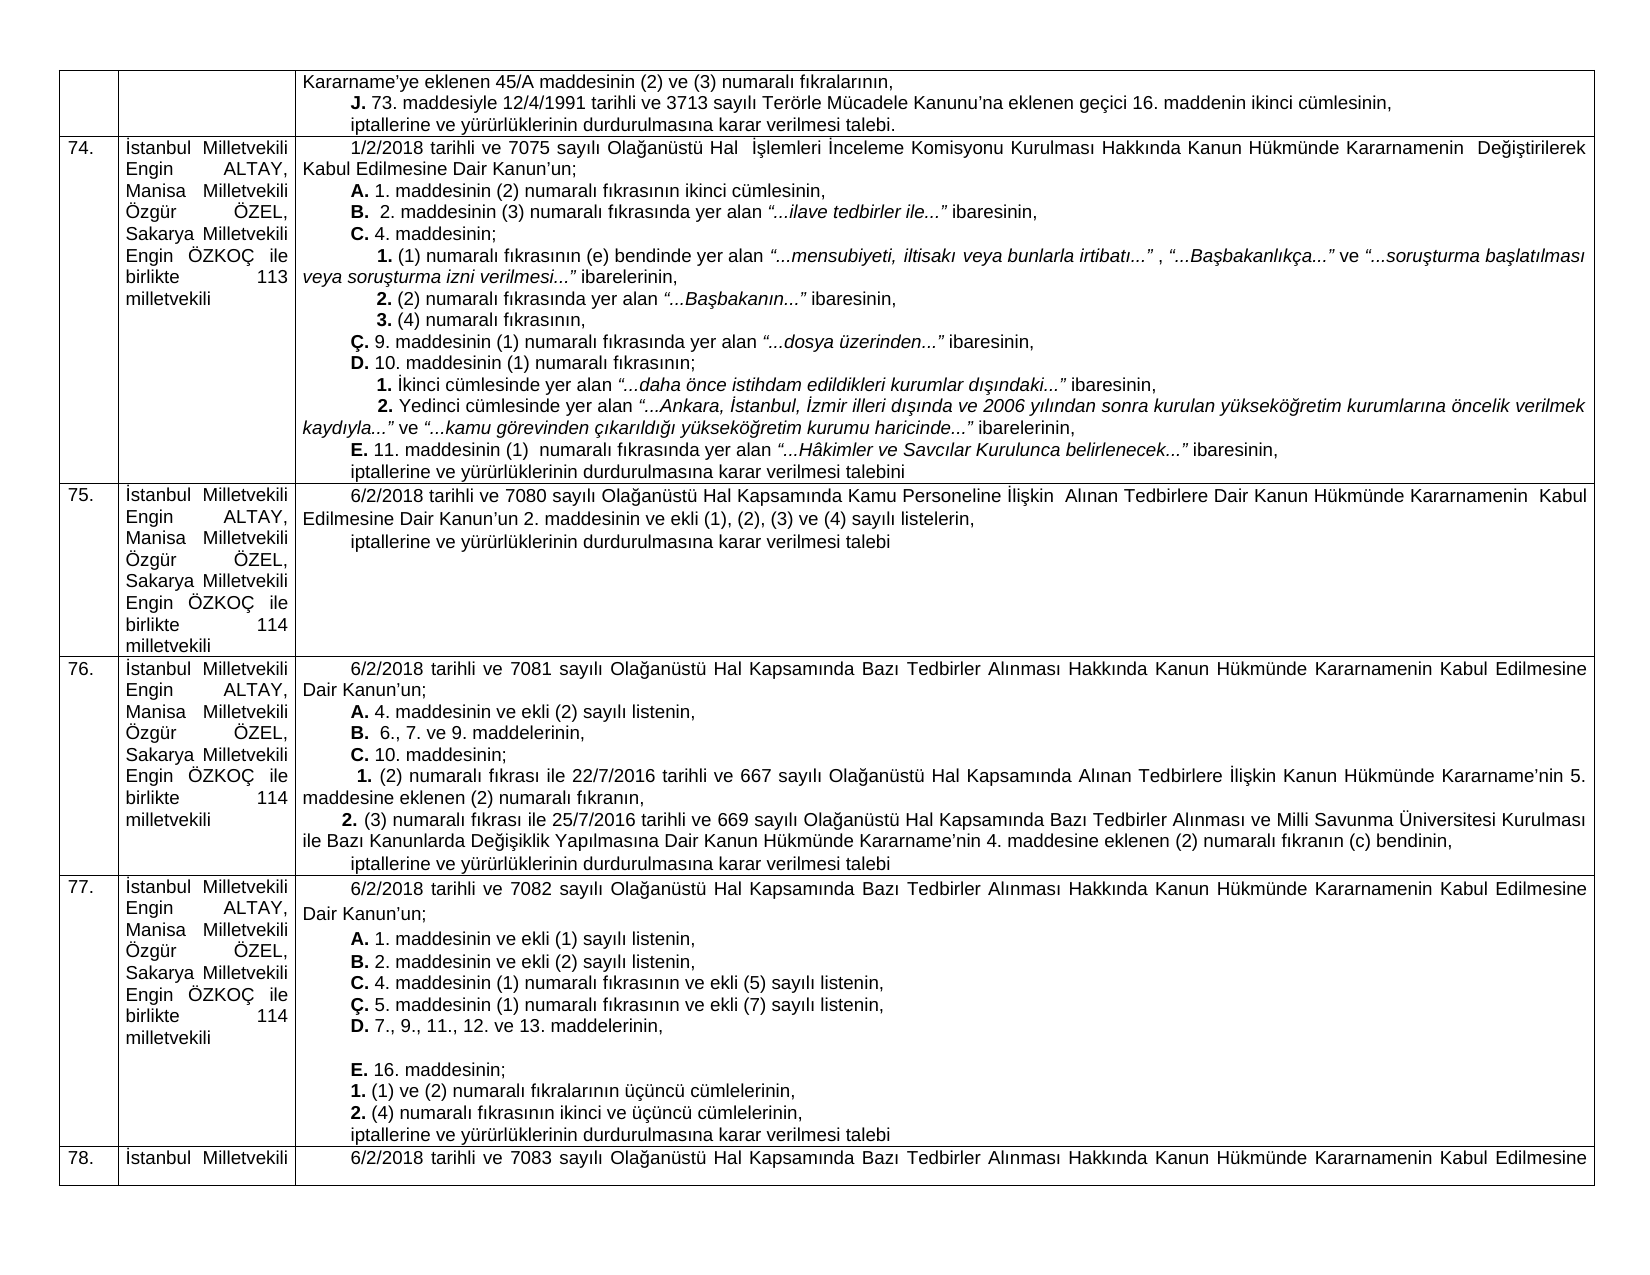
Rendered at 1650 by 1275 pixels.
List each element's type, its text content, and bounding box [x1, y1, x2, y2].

table_cell [60, 876, 118, 1146]
table_cell 6/2/2018 tarihli ve 7082 sayılı Olağanüstü Hal Kapsamında Bazı Tedbirler Alınması Hakkında Kanun Hükmünde Kararnamenin Kabul Edilmesine Dair Kanun’un; A. 1. maddesinin ve ekli (1) sayılı listenin, B. 2. maddesinin ve ekli (2) sayılı listenin, C. 4. maddesinin (1) numaralı fıkrasının ve ekli (5) sayılı listenin, Ç. 5. maddesinin (1) numaralı fıkrasının ve ekli (7) sayılı listenin, D. 7., 9., 11., 12. ve 13. maddelerinin, E. 16. maddesinin; 1. (1) ve (2) numaralı fıkralarının üçüncü cümlelerinin, 2. (4) numaralı fıkrasının ikinci ve üçüncü cümlelerinin, iptallerine ve yürürlüklerinin durdurulmasına karar verilmesi talebi [296, 876, 1594, 1146]
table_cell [296, 1147, 1594, 1185]
table_cell 6/2/2018 tarihli ve 7080 sayılı Olağanüstü Hal Kapsamında Kamu Personeline İlişkin Alınan Tedbirlere Dair Kanun Hükmünde Kararnamenin Kabul Edilmesine Dair Kanun’un 2. maddesinin ve ekli (1), (2), (3) ve (4) sayılı listelerin, iptallerine ve yürürlüklerinin durdurulmasına karar verilmesi talebi [296, 484, 1594, 656]
table_cell İstanbul Milletvekili Engin ALTAY, Manisa Milletvekili Özgür ÖZEL, Sakarya Milletvekili Engin ÖZKOÇ ile birlikte 113 milletvekili [119, 137, 295, 483]
table_cell [60, 71, 118, 136]
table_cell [119, 1147, 295, 1185]
table_cell İstanbul Milletvekili Engin ALTAY, Manisa Milletvekili Özgür ÖZEL, Sakarya Milletvekili Engin ÖZKOÇ ile birlikte 114 milletvekili [119, 876, 295, 1146]
table_cell 1/2/2018 tarihli ve 7075 sayılı Olağanüstü Hal İşlemleri İnceleme Komisyonu Kurulması Hakkında Kanun Hükmünde Kararnamenin Değiştirilerek Kabul Edilmesine Dair Kanun’un; A. 1. maddesinin (2) numaralı fıkrasının ikinci cümlesinin, B. 2. maddesinin (3) numaralı fıkrasında yer alan “...ilave tedbirler ile...” ibaresinin, C. 4. maddesinin; 1. (1) numaralı fıkrasının (e) bendinde yer alan “...mensubiyeti, iltisakı veya bunlarla irtibatı...” , “...Başbakanlıkça...” ve “...soruşturma başlatılması veya soruşturma izni verilmesi...” ibarelerinin, 2. (2) numaralı fıkrasında yer alan “...Başbakanın...” ibaresinin, 3. (4) numaralı fıkrasının, Ç. 9. maddesinin (1) numaralı fıkrasında yer alan “...dosya üzerinden...” ibaresinin, D. 10. maddesinin (1) numaralı fıkrasının; 1. İkinci cümlesinde yer alan “...daha önce istihdam edildikleri kurumlar dışındaki...” ibaresinin, 2. Yedinci cümlesinde yer alan “...Ankara, İstanbul, İzmir illeri dışında ve 2006 yılından sonra kurulan yükseköğretim kurumlarına öncelik verilmek kaydıyla...” ve “...kamu görevinden çıkarıldığı yükseköğretim kurumu haricinde...” ibarelerinin, E. 11. maddesinin (1) numaralı fıkrasında yer alan “...Hâkimler ve Savcılar Kurulunca belirlenecek...” ibaresinin, iptallerine ve yürürlüklerinin durdurulmasına karar verilmesi talebini [296, 137, 1594, 483]
table_cell [60, 137, 118, 483]
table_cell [119, 71, 295, 136]
table_cell [60, 484, 118, 656]
table_cell İstanbul Milletvekili Engin ALTAY, Manisa Milletvekili Özgür ÖZEL, Sakarya Milletvekili Engin ÖZKOÇ ile birlikte 114 milletvekili [119, 484, 295, 656]
table_cell [60, 657, 118, 874]
table_cell 6/2/2018 tarihli ve 7081 sayılı Olağanüstü Hal Kapsamında Bazı Tedbirler Alınması Hakkında Kanun Hükmünde Kararnamenin Kabul Edilmesine Dair Kanun’un; A. 4. maddesinin ve ekli (2) sayılı listenin, B. 6., 7. ve 9. maddelerinin, C. 10. maddesinin; 1. (2) numaralı fıkrası ile 22/7/2016 tarihli ve 667 sayılı Olağanüstü Hal Kapsamında Alınan Tedbirlere İlişkin Kanun Hükmünde Kararname’nin 5. maddesine eklenen (2) numaralı fıkranın, 2. (3) numaralı fıkrası ile 25/7/2016 tarihli ve 669 sayılı Olağanüstü Hal Kapsamında Bazı Tedbirler Alınması ve Milli Savunma Üniversitesi Kurulması ile Bazı Kanunlarda Değişiklik Yapılmasına Dair Kanun Hükmünde Kararname’nin 4. maddesine eklenen (2) numaralı fıkranın (c) bendinin, iptallerine ve yürürlüklerinin durdurulmasına karar verilmesi talebi [296, 657, 1594, 874]
table_cell [60, 1147, 118, 1185]
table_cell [296, 71, 1594, 136]
table_cell İstanbul Milletvekili Engin ALTAY, Manisa Milletvekili Özgür ÖZEL, Sakarya Milletvekili Engin ÖZKOÇ ile birlikte 114 milletvekili [119, 657, 295, 874]
